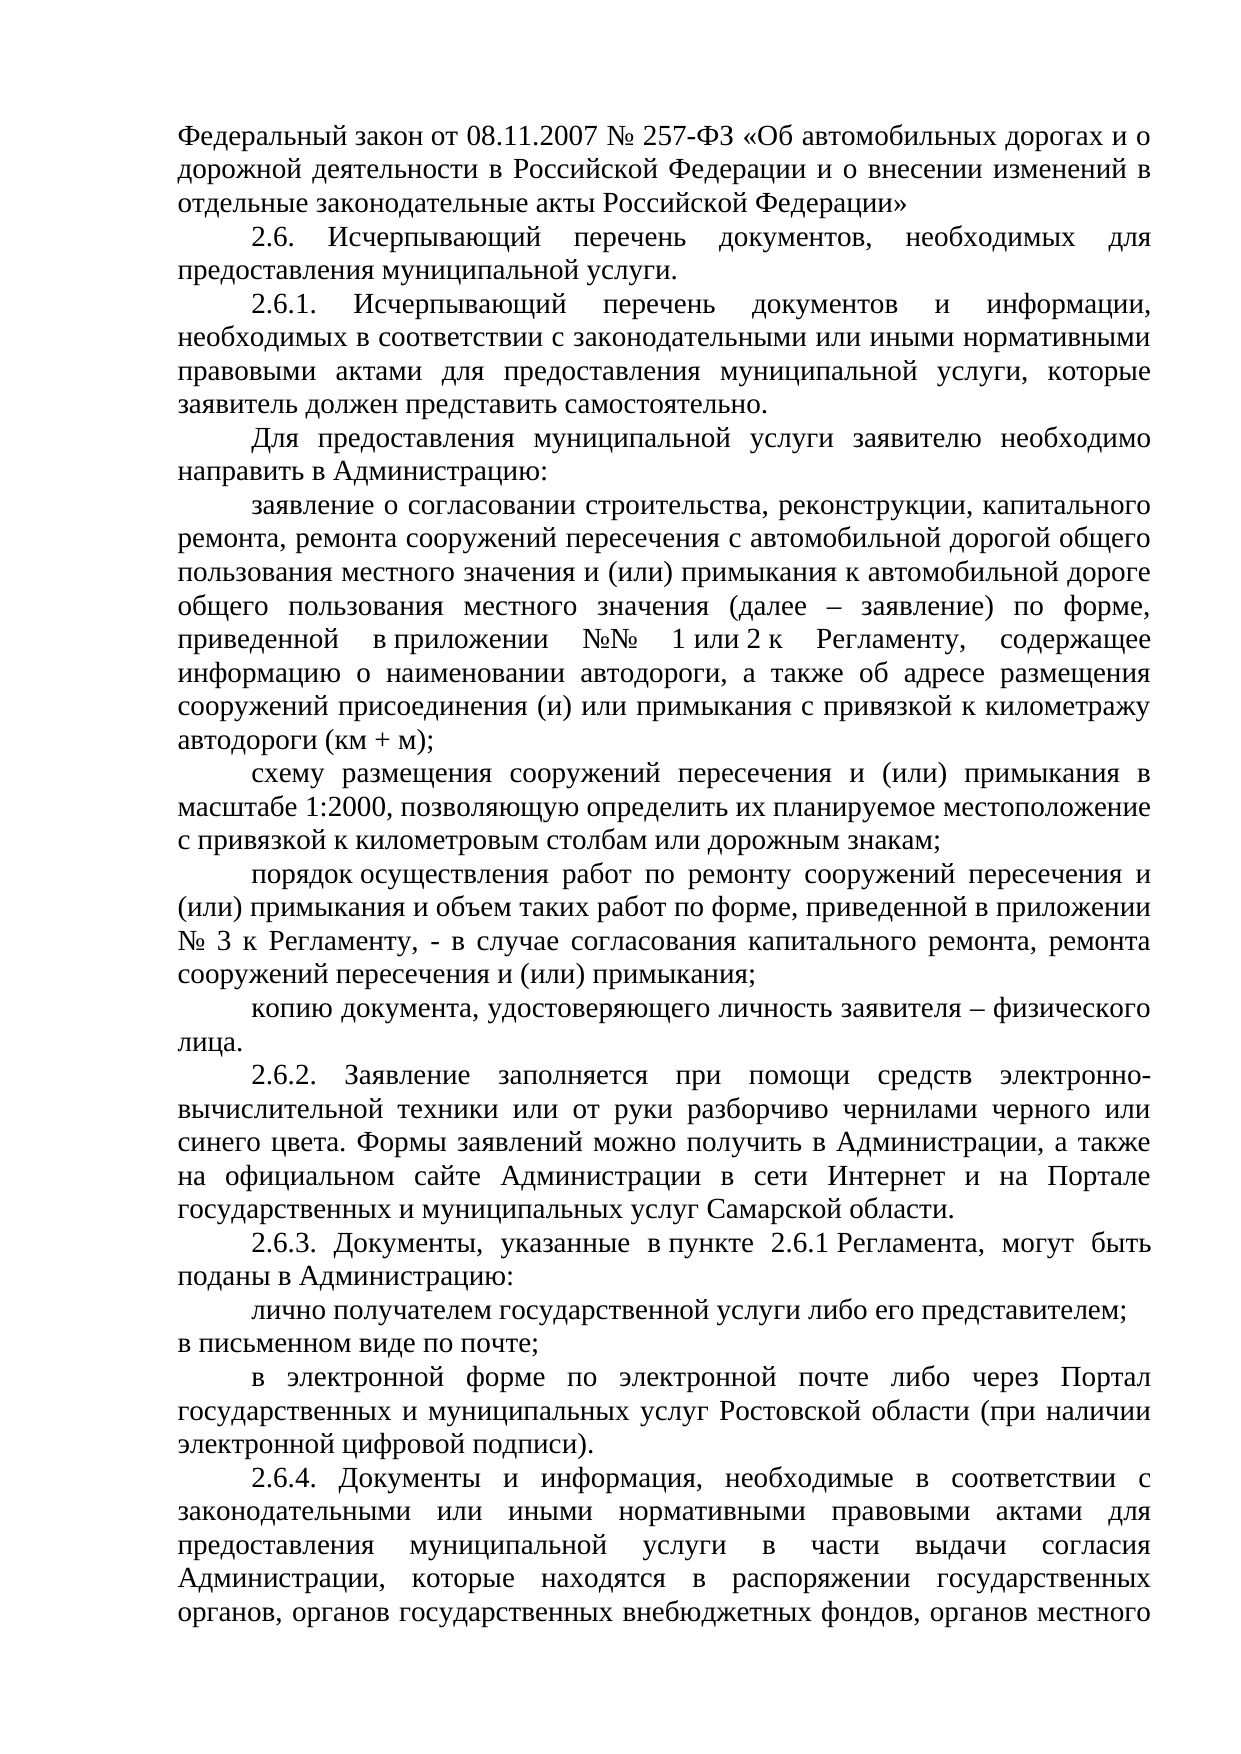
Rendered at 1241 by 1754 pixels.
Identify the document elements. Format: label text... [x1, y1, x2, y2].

text 2.6. Исчерпывающий перечень документов, необходимых для предоставления муниципальной услуги. [177, 219, 1152, 286]
text лично получателем государственной услуги либо его представителем; [177, 1292, 1152, 1326]
text Для предоставления муниципальной услуги заявителю необходимо направить в Администрацию: [177, 420, 1152, 487]
text Федеральный закон от 08.11.2007 № 257-ФЗ «Об автомобильных дорогах и о дорожной деятельности в Российской Федерации и о внесении изменений в отдельные законодательные акты Российской Федерации» [177, 118, 1152, 219]
text в письменном виде по почте; [177, 1326, 1152, 1359]
text в электронной форме по электронной почте либо через Портал государственных и муниципальных услуг Ростовской области (при наличии электронной цифровой подписи). [177, 1359, 1152, 1460]
text 2.6.1. Исчерпывающий перечень документов и информации, необходимых в соответствии с законодательными или иными нормативными правовыми актами для предоставления муниципальной услуги, которые заявитель должен представить самостоятельно. [177, 286, 1152, 420]
text порядок осуществления работ по ремонту сооружений пересечения и (или) примыкания и объем таких работ по форме, приведенной в приложении № 3 к Регламенту, - в случае согласования капитального ремонта, ремонта сооружений пересечения и (или) примыкания; [177, 856, 1152, 990]
text 2.6.2. Заявление заполняется при помощи средств электронно-вычислительной техники или от руки разборчиво чернилами черного или синего цвета. Формы заявлений можно получить в Администрации, а также на официальном сайте Администрации в сети Интернет и на Портале государственных и муниципальных услуг Самарской области. [177, 1057, 1152, 1225]
text 2.6.3. Документы, указанные в пункте 2.6.1 Регламента, могут быть поданы в Администрацию: [177, 1225, 1152, 1292]
text заявление о согласовании строительства, реконструкции, капитального ремонта, ремонта сооружений пересечения с автомобильной дорогой общего пользования местного значения и (или) примыкания к автомобильной дороге общего пользования местного значения (далее – заявление) по форме, приведенной в приложении №№ 1 или 2 к Регламенту, содержащее информацию о наименовании автодороги, а также об адресе размещения сооружений присоединения (и) или примыкания с привязкой к километражу автодороги (км + м); [177, 487, 1152, 755]
text копию документа, удостоверяющего личность заявителя – физического лица. [177, 990, 1152, 1057]
text схему размещения сооружений пересечения и (или) примыкания в масштабе 1:2000, позволяющую определить их планируемое местоположение с привязкой к километровым столбам или дорожным знакам; [177, 755, 1152, 856]
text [177, 1460, 1152, 1627]
